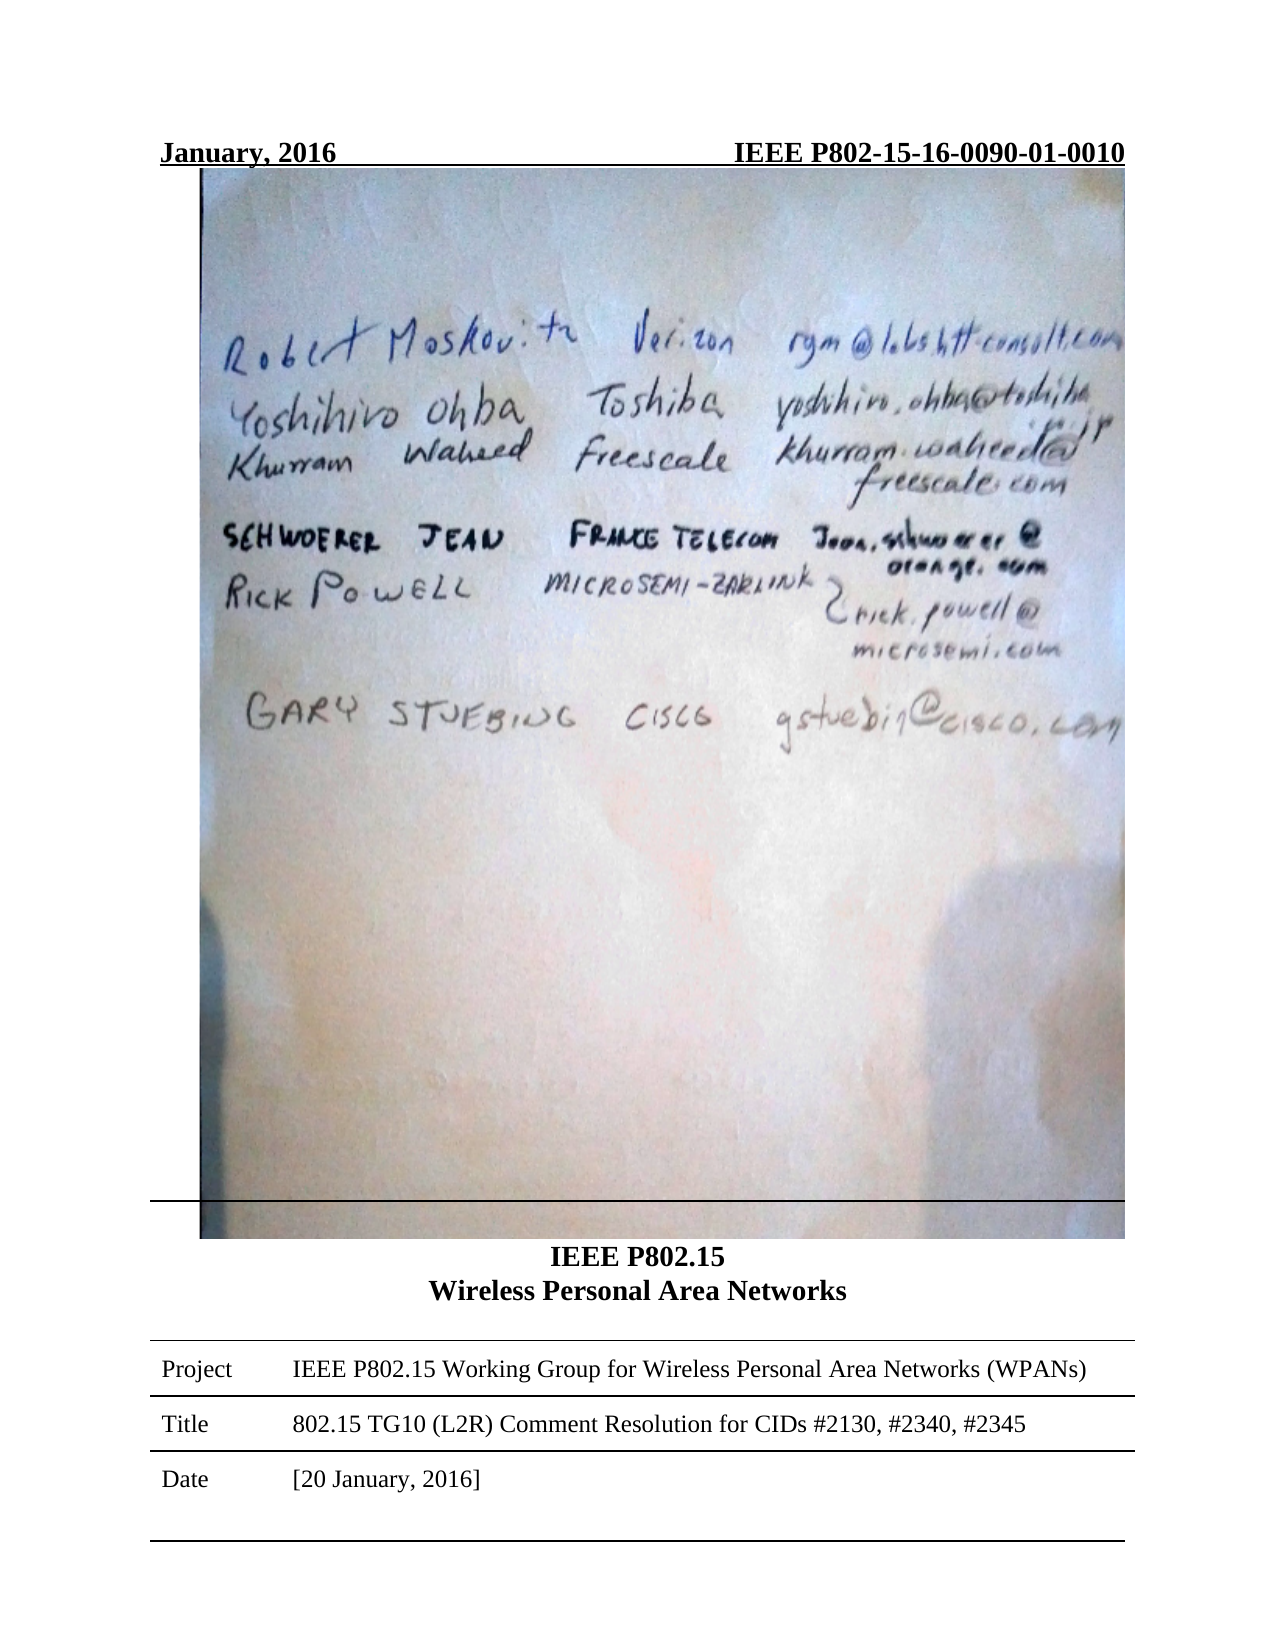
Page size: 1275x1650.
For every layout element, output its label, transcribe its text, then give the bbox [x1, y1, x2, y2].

table_header Project [150, 1341, 281, 1395]
table_cell 802.15 TG10 (L2R) Comment Resolution for CIDs #2130, #2340, #2345 [281, 1397, 1134, 1450]
table_cell Title [150, 1397, 281, 1450]
table_header IEEE P802.15 Working Group for Wireless Personal Area Networks (WPANs) [281, 1341, 1134, 1395]
text Wireless Personal Area Networks [150, 1273, 1125, 1306]
table_cell Date Submitted [150, 1452, 281, 1506]
table_cell [20 January, 2016] [281, 1452, 1134, 1506]
text IEEE P802.15 [150, 1239, 1125, 1273]
